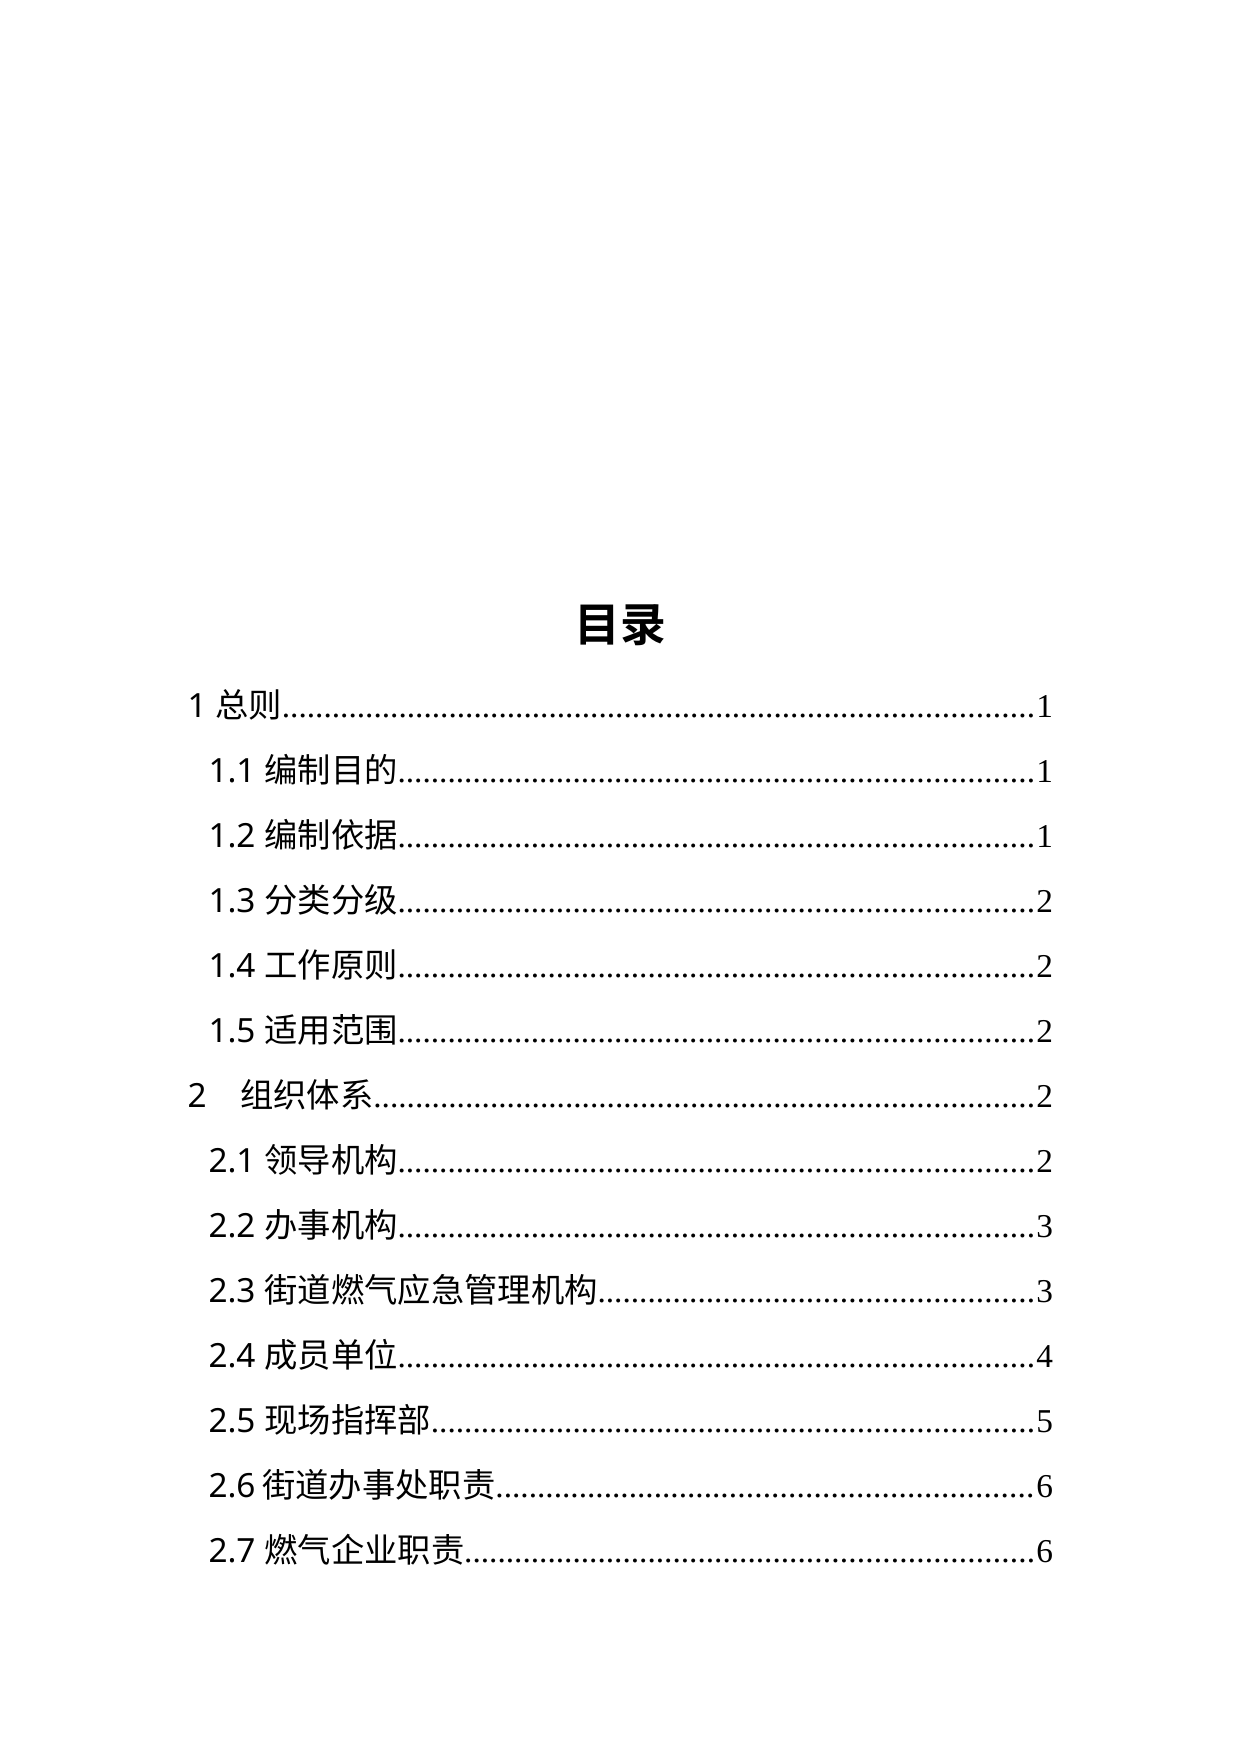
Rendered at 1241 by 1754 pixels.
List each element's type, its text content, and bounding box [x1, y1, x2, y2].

text 1.1 编制目的 1 [208, 735, 1053, 800]
text 2.6街道办事处职责 6 [208, 1450, 1053, 1515]
text 2.7 燃气企业职责 6 [208, 1515, 1053, 1580]
text 1.5 适用范围 2 [208, 995, 1053, 1060]
text 2.1 领导机构 2 [208, 1125, 1053, 1190]
text 1 总则 1 [187, 670, 1053, 735]
text 2.4 成员单位 4 [208, 1320, 1053, 1385]
text 2 组织体系 2 [187, 1060, 1053, 1125]
text 1.2 编制依据 1 [208, 800, 1053, 865]
text 2.3 街道燃气应急管理机构 3 [208, 1255, 1053, 1320]
text 2.5 现场指挥部 5 [208, 1385, 1053, 1450]
text 1.3 分类分级 2 [208, 865, 1053, 930]
text 1.4 工作原则 2 [208, 930, 1053, 995]
text 2.2 办事机构 3 [208, 1190, 1053, 1255]
text 目录 [187, 573, 1053, 670]
